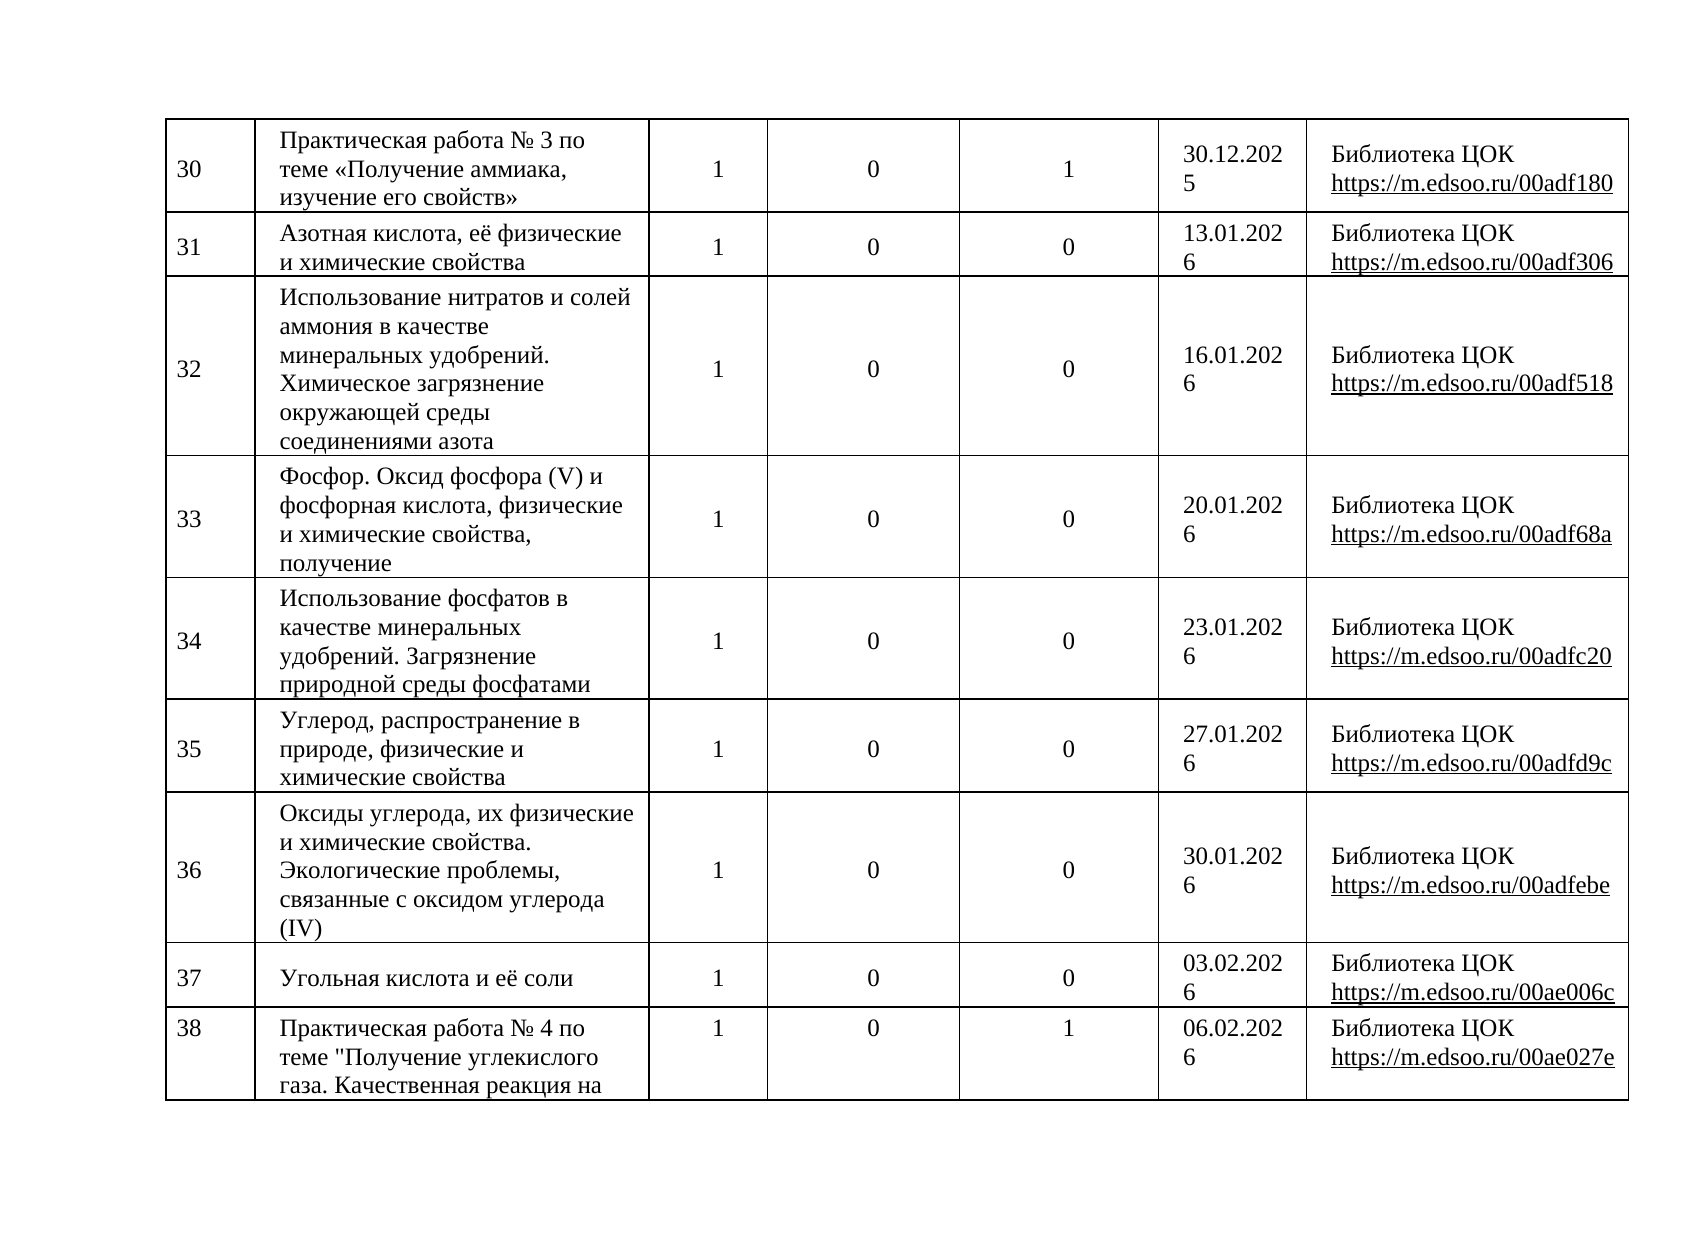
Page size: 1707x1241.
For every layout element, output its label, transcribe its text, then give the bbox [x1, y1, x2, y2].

table_cell 34 [167, 578, 254, 698]
table_cell Практическая работа № 3 по теме «Получение аммиака, изучение его свойств» [256, 120, 648, 211]
table_cell 36 [167, 793, 254, 942]
table_cell 30.12.2025 [1159, 120, 1306, 211]
table_cell 0 [768, 277, 959, 455]
table_cell Оксиды углерода, их физические и химические свойства. Экологические проблемы, связанные с оксидом углерода (IV) [256, 793, 648, 942]
table_cell 1 [650, 793, 767, 942]
table_cell 1 [650, 943, 767, 1006]
table_cell 0 [960, 793, 1158, 942]
table_cell 0 [768, 456, 959, 576]
table_cell Библиотека ЦОК https://m.edsoo.ru/00adfebe [1307, 793, 1628, 942]
table_cell 0 [960, 578, 1158, 698]
table_cell Библиотека ЦОК https://m.edsoo.ru/00ae006c [1307, 943, 1628, 1006]
table_cell 27.01.2026 [1159, 700, 1306, 791]
table_cell Использование фосфатов в качестве минеральных удобрений. Загрязнение природной среды фосфатами [256, 578, 648, 698]
table_cell Фосфор. Оксид фосфора (V) и фосфорная кислота, физические и химические свойства, получение [256, 456, 648, 576]
table_cell 32 [167, 277, 254, 455]
table_cell 31 [167, 213, 254, 275]
table_cell Использование нитратов и солей аммония в качестве минеральных удобрений. Химическое загрязнение окружающей среды соединениями азота [256, 277, 648, 455]
table_cell Библиотека ЦОК https://m.edsoo.ru/00adfd9c [1307, 700, 1628, 791]
table_cell 1 [650, 700, 767, 791]
table_cell 0 [768, 578, 959, 698]
table_cell 23.01.2026 [1159, 578, 1306, 698]
table_cell Библиотека ЦОК https://m.edsoo.ru/00adf68a [1307, 456, 1628, 576]
table_cell 0 [960, 277, 1158, 455]
table_cell 33 [167, 456, 254, 576]
table_cell 0 [768, 943, 959, 1006]
table_cell Углерод, распространение в природе, физические и химические свойства [256, 700, 648, 791]
table_cell 0 [768, 120, 959, 211]
table_cell 1 [960, 1008, 1158, 1099]
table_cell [256, 1008, 648, 1099]
table_cell 0 [960, 943, 1158, 1006]
table_cell 38 [167, 1008, 254, 1099]
table_cell 1 [650, 456, 767, 576]
table_cell 35 [167, 700, 254, 791]
table_cell 37 [167, 943, 254, 1006]
table_cell 0 [960, 456, 1158, 576]
table_cell 03.02.2026 [1159, 943, 1306, 1006]
table_cell 1 [650, 578, 767, 698]
table_cell Библиотека ЦОК https://m.edsoo.ru/00adfc20 [1307, 578, 1628, 698]
table_cell 13.01.2026 [1159, 213, 1306, 275]
table_cell 1 [650, 120, 767, 211]
table_cell Угольная кислота и её соли [256, 943, 648, 1006]
table_cell 1 [960, 120, 1158, 211]
table_cell 1 [650, 277, 767, 455]
table_cell Азотная кислота, её физические и химические свойства [256, 213, 648, 275]
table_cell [1307, 1008, 1628, 1099]
table_cell 0 [768, 700, 959, 791]
table_cell 0 [768, 793, 959, 942]
table_cell 16.01.2026 [1159, 277, 1306, 455]
table_cell 0 [768, 1008, 959, 1099]
table_cell 06.02.2026 [1159, 1008, 1306, 1099]
table_cell 0 [960, 213, 1158, 275]
table_cell Библиотека ЦОК https://m.edsoo.ru/00adf518 [1307, 277, 1628, 455]
table_cell 0 [960, 700, 1158, 791]
table_cell 20.01.2026 [1159, 456, 1306, 576]
table_cell Библиотека ЦОК https://m.edsoo.ru/00adf306 [1307, 213, 1628, 275]
table_cell 30.01.2026 [1159, 793, 1306, 942]
table_cell 1 [650, 213, 767, 275]
table_cell 0 [768, 213, 959, 275]
table_cell Библиотека ЦОК https://m.edsoo.ru/00adf180 [1307, 120, 1628, 211]
table_cell 1 [650, 1008, 767, 1099]
table_cell 30 [167, 120, 254, 211]
